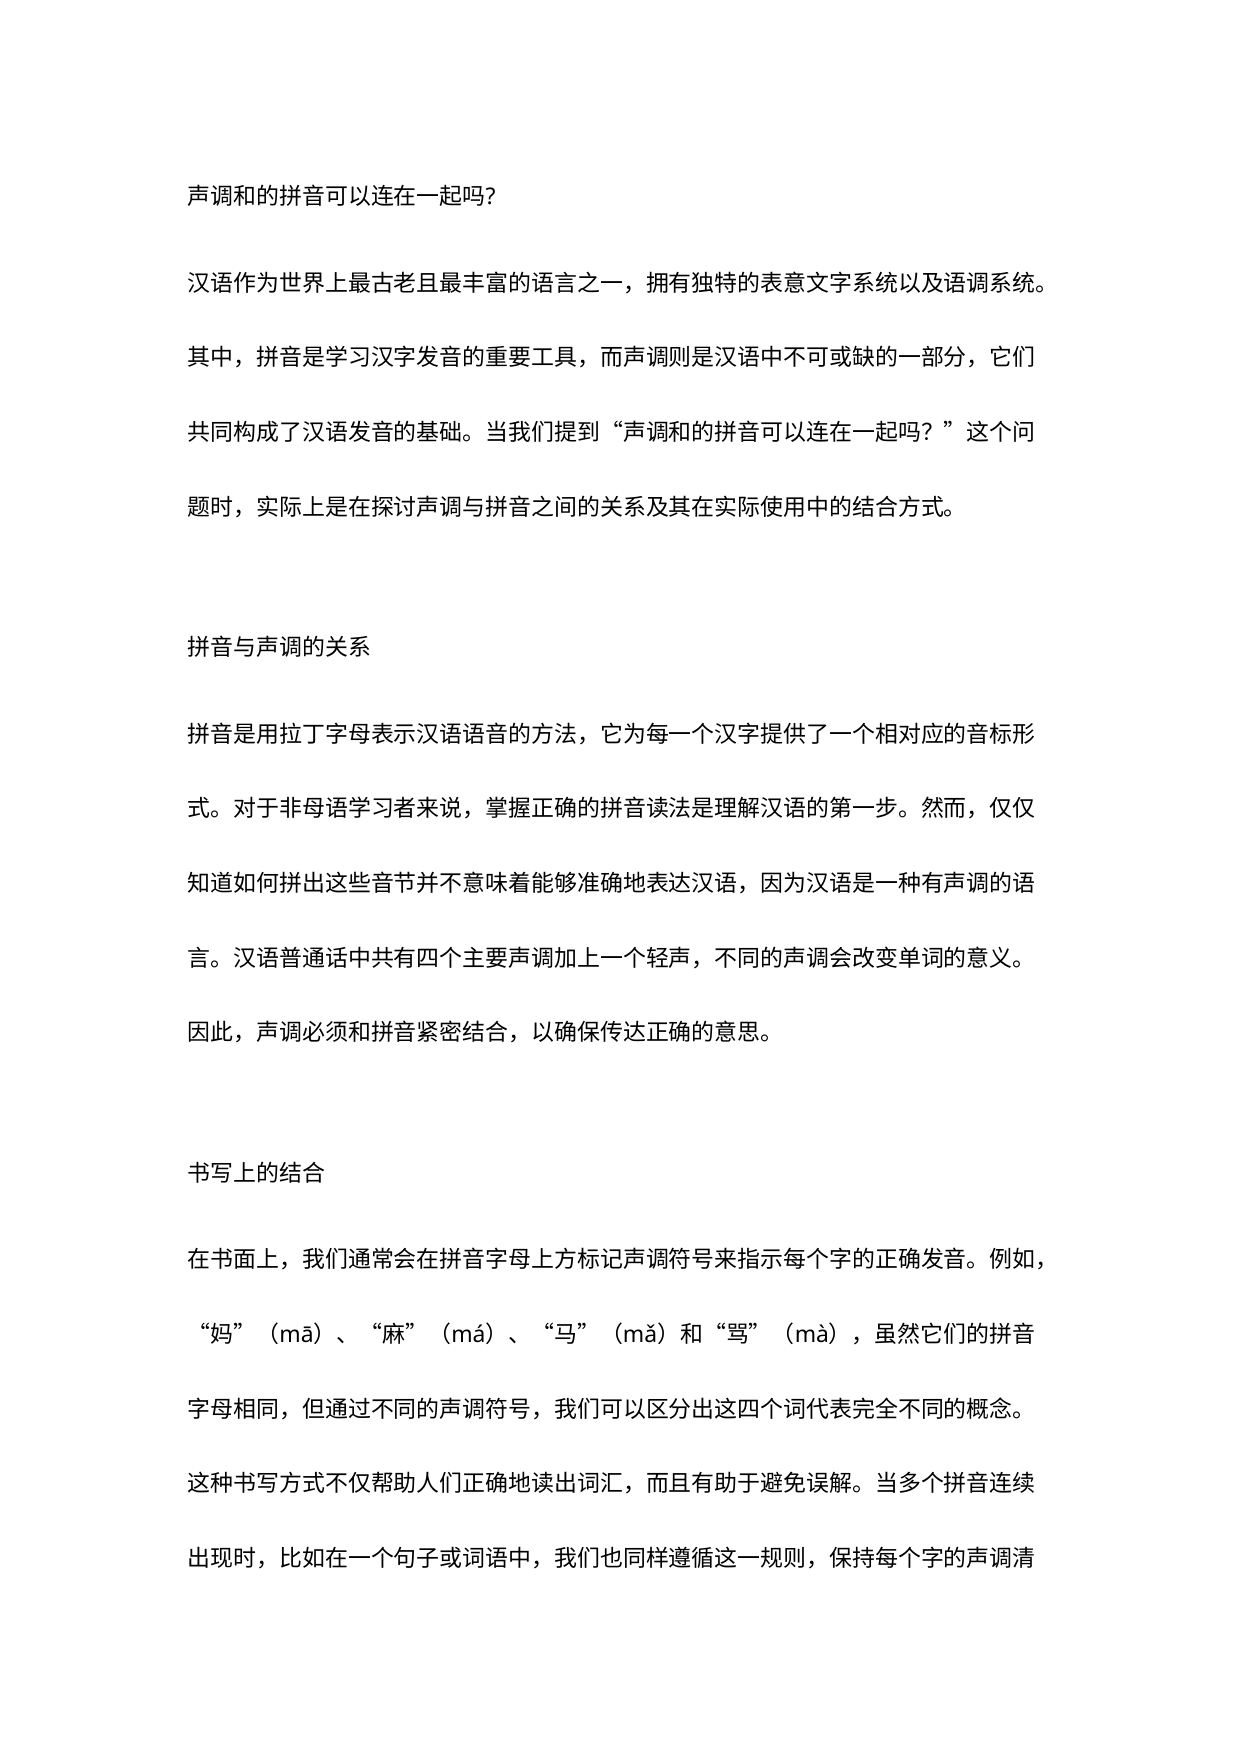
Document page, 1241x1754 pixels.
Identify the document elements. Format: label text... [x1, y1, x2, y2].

text 汉语作为世界上最古老且最丰富的语言之一，拥有独特的表意文字系统以及语调系统。其中，拼音是学习汉字发音的重要工具，而声调则是汉语中不可或缺的一部分，它们共同构成了汉语发音的基础。当我们提到“声调和的拼音可以连在一起吗？”这个问题时，实际上是在探讨声调与拼音之间的关系及其在实际使用中的结合方式。 [187, 249, 1053, 538]
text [187, 1225, 1053, 1589]
text 拼音是用拉丁字母表示汉语语音的方法，它为每一个汉字提供了一个相对应的音标形式。对于非母语学习者来说，掌握正确的拼音读法是理解汉语的第一步。然而，仅仅知道如何拼出这些音节并不意味着能够准确地表达汉语，因为汉语是一种有声调的语言。汉语普通话中共有四个主要声调加上一个轻声，不同的声调会改变单词的意义。因此，声调必须和拼音紧密结合，以确保传达正确的意思。 [187, 700, 1053, 1063]
text 书写上的结合 [187, 1139, 1053, 1204]
text 拼音与声调的关系 [187, 613, 1053, 678]
text 声调和的拼音可以连在一起吗? [187, 162, 1053, 227]
